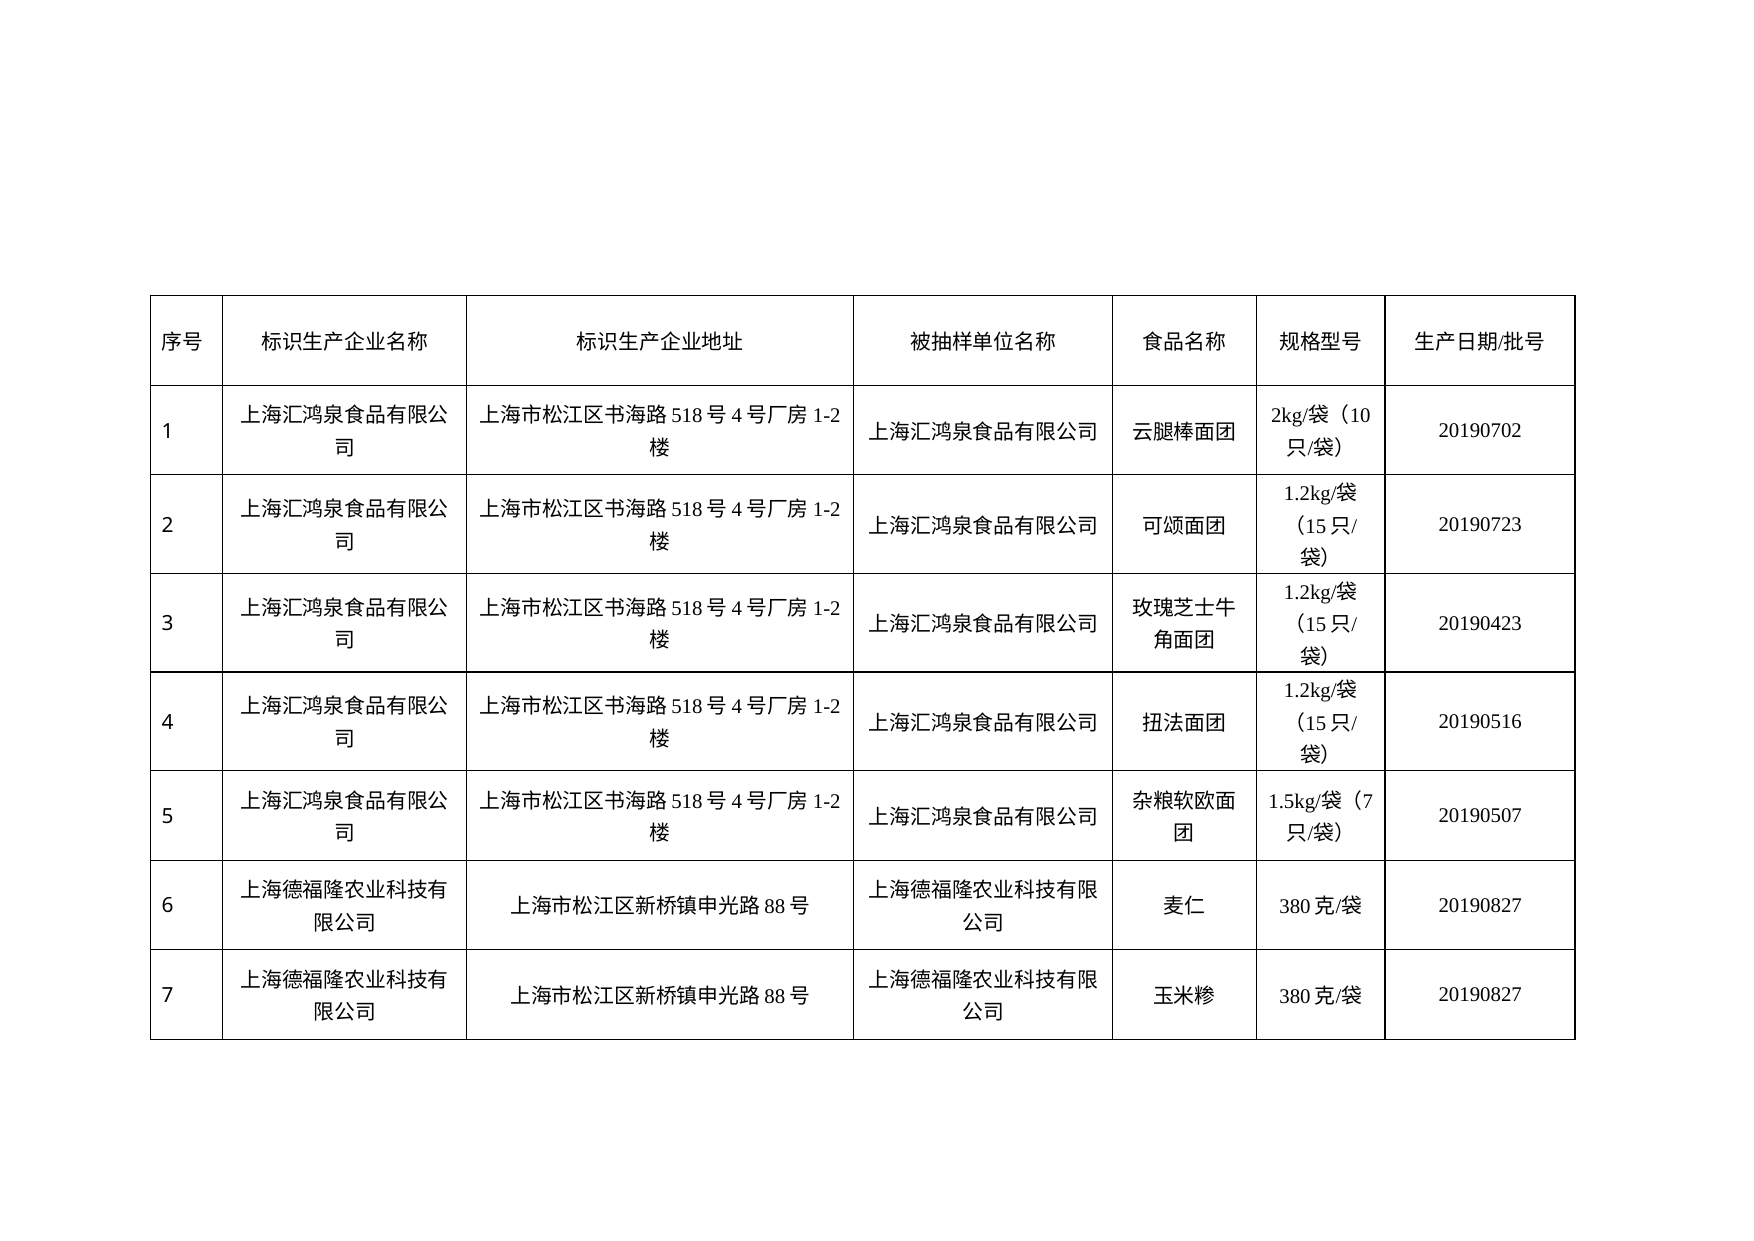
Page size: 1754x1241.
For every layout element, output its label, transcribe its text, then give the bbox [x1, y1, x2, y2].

table_cell 麦仁 [1113, 861, 1256, 949]
table_cell 上海市松江区书海路518号4号厂房1-2楼 [467, 475, 853, 573]
table_cell 上海市松江区书海路518号4号厂房1-2楼 [467, 386, 853, 474]
table_cell 上海市松江区书海路518号4号厂房1-2楼 [467, 673, 853, 770]
table_cell 20190423 [1386, 574, 1574, 671]
table_cell 上海汇鸿泉食品有限公司 [223, 673, 466, 770]
table_cell 380克/袋 [1257, 950, 1384, 1039]
table_cell 1.2kg/袋（15只/袋） [1257, 673, 1384, 770]
table_header 规格型号 [1257, 296, 1384, 385]
table_cell 20190723 [1386, 475, 1574, 573]
table_cell 2 [151, 475, 222, 573]
table_cell 上海汇鸿泉食品有限公司 [854, 475, 1112, 573]
table_cell 上海德福隆农业科技有限公司 [854, 861, 1112, 949]
table_cell 380克/袋 [1257, 861, 1384, 949]
table_cell 上海市松江区新桥镇申光路88号 [467, 950, 853, 1039]
table_cell 云腿棒面团 [1113, 386, 1256, 474]
table_cell 1.2kg/袋（15只/袋） [1257, 574, 1384, 671]
table_cell 上海汇鸿泉食品有限公司 [854, 574, 1112, 671]
table_cell 1.2kg/袋（15只/袋） [1257, 475, 1384, 573]
table_cell 上海汇鸿泉食品有限公司 [223, 771, 466, 859]
table_cell 5 [151, 771, 222, 859]
table_header 序号 [151, 296, 222, 385]
table_header 被抽样单位名称 [854, 296, 1112, 385]
table_cell 上海汇鸿泉食品有限公司 [854, 771, 1112, 859]
table_cell 玉米糁 [1113, 950, 1256, 1039]
table_cell 上海德福隆农业科技有限公司 [223, 861, 466, 949]
table_cell 玫瑰芝士牛角面团 [1113, 574, 1256, 671]
table_header 标识生产企业名称 [223, 296, 466, 385]
table_cell 6 [151, 861, 222, 949]
table_cell 上海德福隆农业科技有限公司 [854, 950, 1112, 1039]
table_cell 上海汇鸿泉食品有限公司 [223, 386, 466, 474]
table_cell 1 [151, 386, 222, 474]
table_cell 4 [151, 673, 222, 770]
table_cell 上海市松江区书海路518号4号厂房1-2楼 [467, 771, 853, 859]
table_cell 上海市松江区书海路518号4号厂房1-2楼 [467, 574, 853, 671]
table_header 生产日期/批号 [1386, 296, 1574, 385]
table_cell 20190507 [1386, 771, 1574, 859]
table_header 食品名称 [1113, 296, 1256, 385]
table_cell 上海德福隆农业科技有限公司 [223, 950, 466, 1039]
table_cell 20190827 [1386, 950, 1574, 1039]
table_cell 扭法面团 [1113, 673, 1256, 770]
table_cell 2kg/袋（10只/袋） [1257, 386, 1384, 474]
table_cell 上海汇鸿泉食品有限公司 [223, 574, 466, 671]
table_cell 3 [151, 574, 222, 671]
table_header 标识生产企业地址 [467, 296, 853, 385]
table_cell 1.5kg/袋（7只/袋） [1257, 771, 1384, 859]
table_cell 上海汇鸿泉食品有限公司 [854, 386, 1112, 474]
table_cell 杂粮软欧面团 [1113, 771, 1256, 859]
table_cell 上海市松江区新桥镇申光路88号 [467, 861, 853, 949]
table_cell 上海汇鸿泉食品有限公司 [223, 475, 466, 573]
table_cell 上海汇鸿泉食品有限公司 [854, 673, 1112, 770]
table_cell 20190827 [1386, 861, 1574, 949]
table_cell 可颂面团 [1113, 475, 1256, 573]
table_cell 20190516 [1386, 673, 1574, 770]
table_cell 20190702 [1386, 386, 1574, 474]
table_cell 7 [151, 950, 222, 1039]
